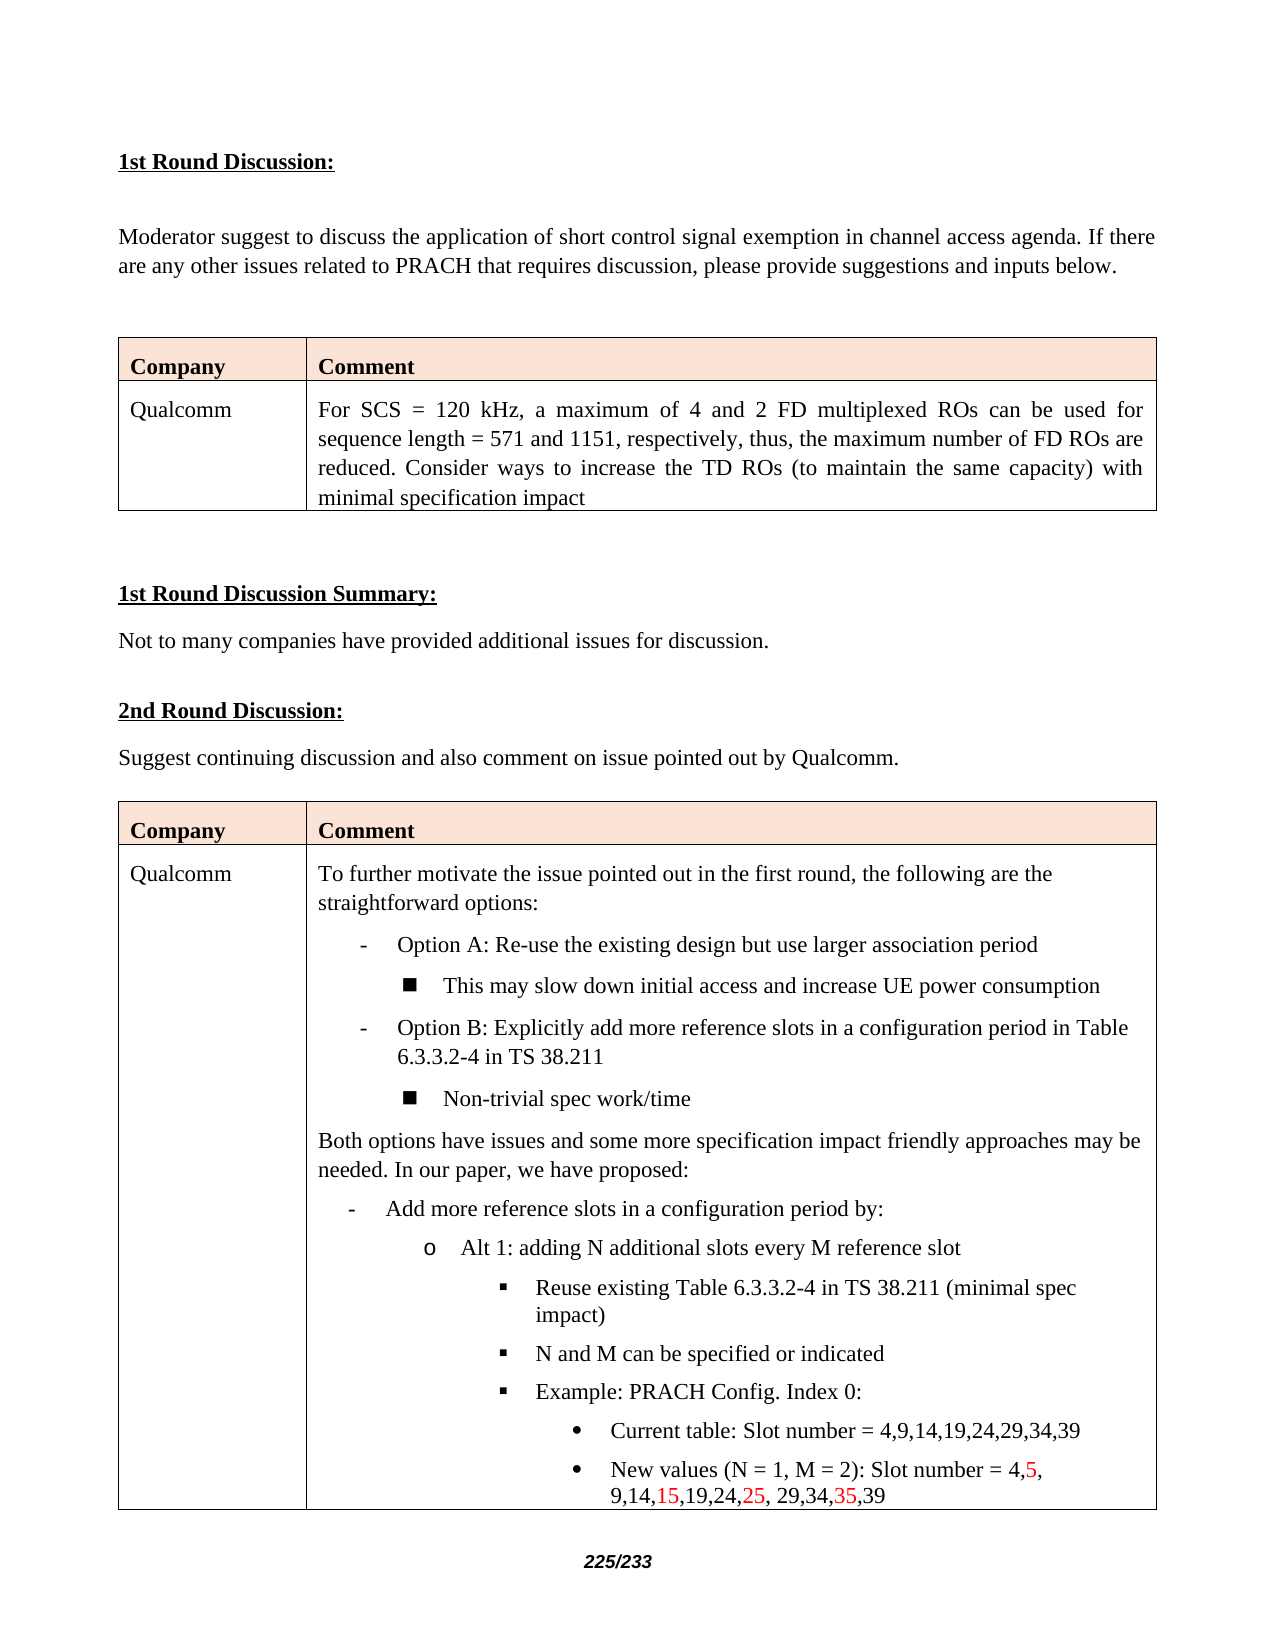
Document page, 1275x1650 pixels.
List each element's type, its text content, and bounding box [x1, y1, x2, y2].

text Not to many companies have provided additional issues for discussion. [118, 628, 1157, 654]
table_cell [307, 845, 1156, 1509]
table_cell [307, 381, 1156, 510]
text Moderator suggest to discuss the application of short control signal exemption in channel access agenda. If there are any other issues related to PRACH that requires discussion, please provide suggestions and inputs below. [118, 223, 1157, 278]
subtitle 1st Round Discussion Summary: [118, 580, 1157, 607]
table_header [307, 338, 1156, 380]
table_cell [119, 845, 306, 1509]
subtitle 2nd Round Discussion: [118, 697, 1157, 723]
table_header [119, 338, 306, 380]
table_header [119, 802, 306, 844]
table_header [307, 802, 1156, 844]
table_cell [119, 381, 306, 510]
subtitle 1st Round Discussion: [118, 148, 1157, 174]
text Suggest continuing discussion and also comment on issue pointed out by Qualcomm. [118, 744, 1157, 771]
